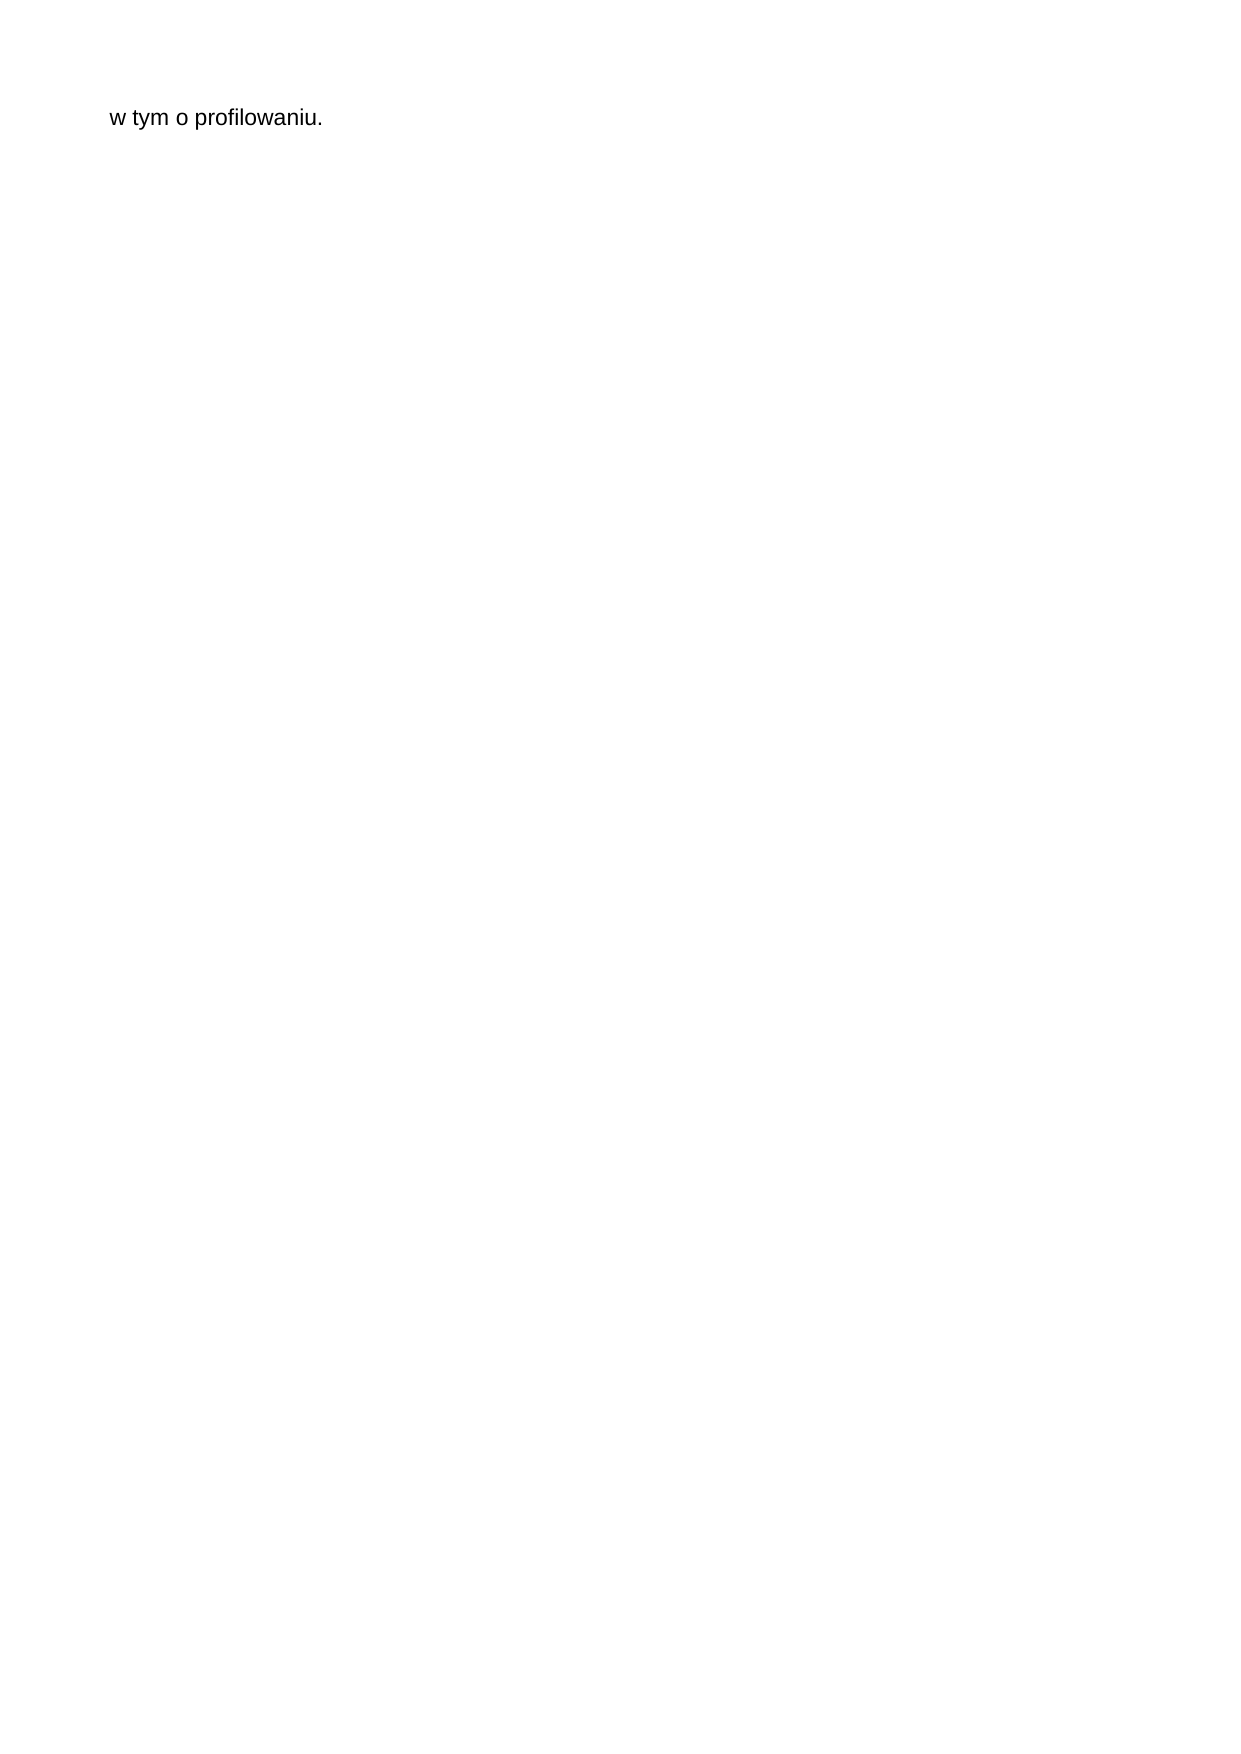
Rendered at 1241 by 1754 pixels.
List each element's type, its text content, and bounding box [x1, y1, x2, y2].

text w tym o profilowaniu. [109, 103, 1116, 130]
